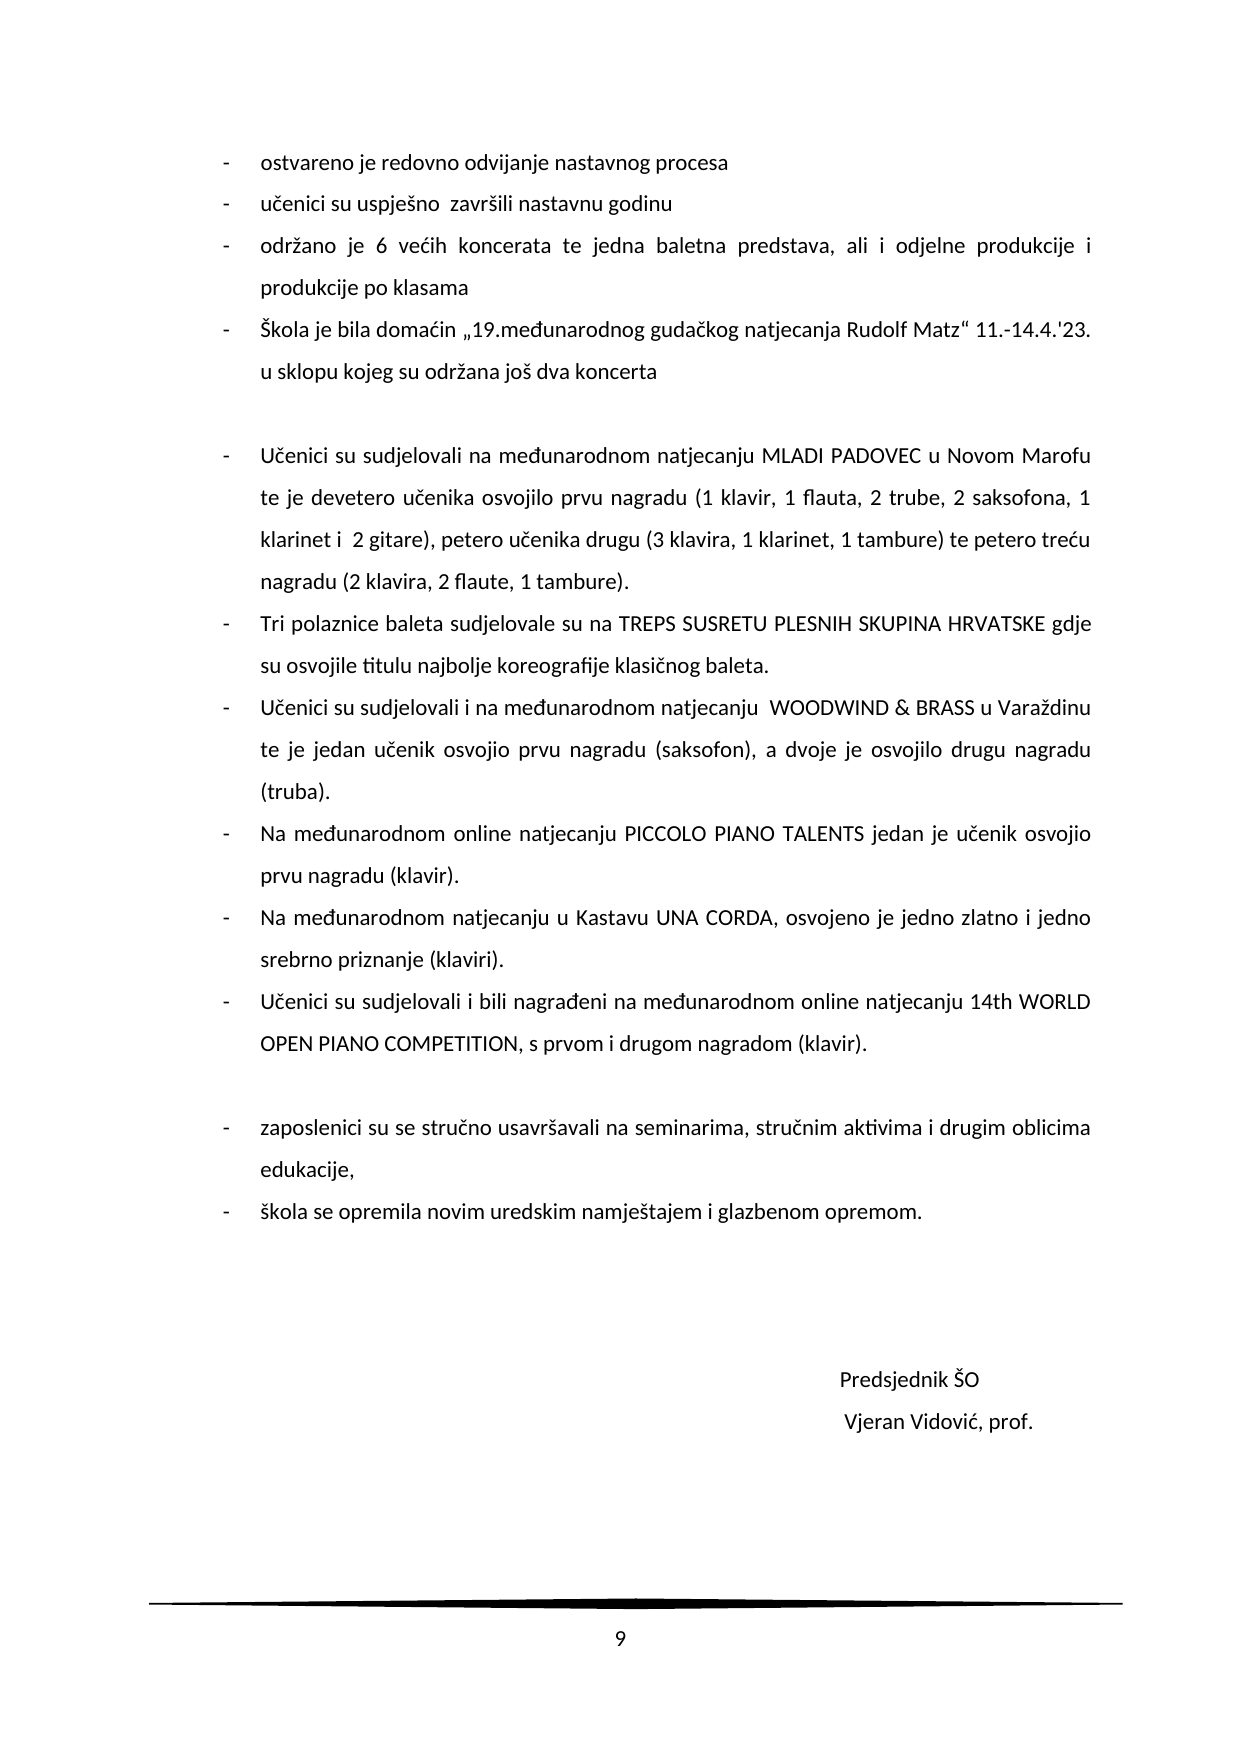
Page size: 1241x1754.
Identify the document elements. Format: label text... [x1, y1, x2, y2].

list Na međunarodnom natjecanju u Kastavu UNA CORDA, osvojeno je jedno zlatno i jedno srebrno priznanje (klaviri). [223, 903, 1093, 973]
list Škola je bila domaćin „19.međunarodnog gudačkog natjecanja Rudolf Matz“ 11.-14.4.'23. u sklopu kojeg su održana još dva koncerta [223, 316, 1093, 386]
list Na međunarodnom online natjecanju PICCOLO PIANO TALENTS jedan je učenik osvojio prvu nagradu (klavir). [223, 819, 1093, 889]
text Vjeran Vidović, prof. [148, 1407, 1093, 1435]
text - ostvareno je redovno odvijanje nastavnog procesa [223, 148, 1093, 176]
list Tri polaznice baleta sudjelovale su na TREPS SUSRETU PLESNIH SKUPINA HRVATSKE gdje su osvojile titulu najbolje koreografije klasičnog baleta. [223, 609, 1093, 679]
list zaposlenici su se stručno usavršavali na seminarima, stručnim aktivima i drugim oblicima edukacije, [223, 1113, 1093, 1183]
list škola se opremila novim uredskim namještajem i glazbenom opremom. [223, 1197, 1093, 1225]
list Učenici su sudjelovali i bili nagrađeni na međunarodnom online natjecanju 14th WORLD OPEN PIANO COMPETITION, s prvom i drugom nagradom (klavir). [223, 987, 1093, 1057]
list učenici su uspješno završili nastavnu godinu [223, 189, 1093, 218]
text Predsjednik ŠO [148, 1365, 1093, 1393]
list Učenici su sudjelovali i na međunarodnom natjecanju WOODWIND & BRASS u Varaždinu te je jedan učenik osvojio prvu nagradu (saksofon), a dvoje je osvojilo drugu nagradu (truba). [223, 693, 1093, 805]
list održano je 6 većih koncerata te jedna baletna predstava, ali i odjelne produkcije i produkcije po klasama [223, 232, 1093, 302]
list Učenici su sudjelovali na međunarodnom natjecanju MLADI PADOVEC u Novom Marofu te je devetero učenika osvojilo prvu nagradu (1 klavir, 1 flauta, 2 trube, 2 saksofona, 1 klarinet i 2 gitare), petero učenika drugu (3 klavira, 1 klarinet, 1 tambure) te petero treću nagradu (2 klavira, 2 flaute, 1 tambure). [223, 441, 1093, 595]
